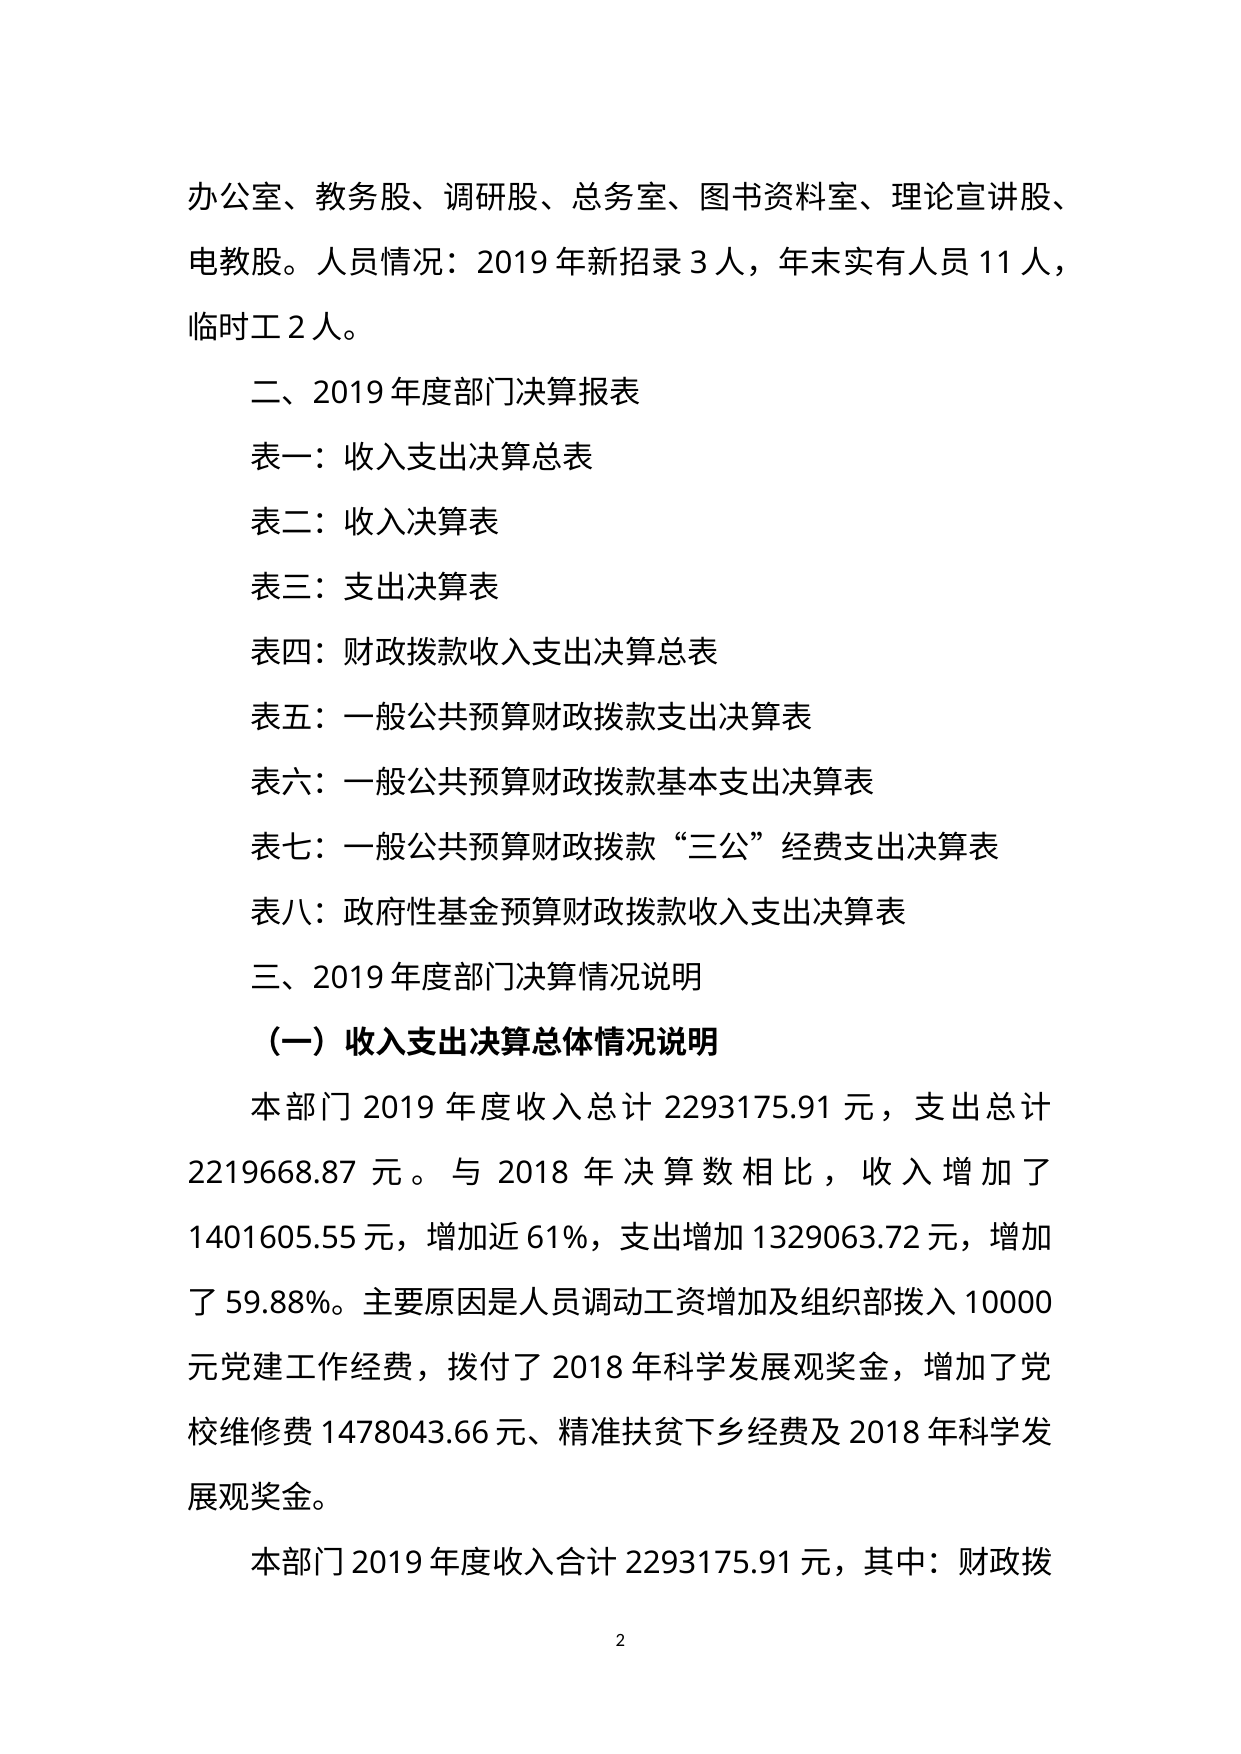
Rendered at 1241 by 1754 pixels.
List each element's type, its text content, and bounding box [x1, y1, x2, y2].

text 表七：一般公共预算财政拨款“三公”经费支出决算表 [187, 812, 1053, 877]
text 二、2019年度部门决算报表 [187, 357, 1053, 422]
text 表四：财政拨款收入支出决算总表 [187, 617, 1053, 682]
text 表三：支出决算表 [187, 552, 1053, 617]
text 表六：一般公共预算财政拨款基本支出决算表 [187, 747, 1053, 812]
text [187, 1527, 1053, 1592]
text 表五：一般公共预算财政拨款支出决算表 [187, 682, 1053, 747]
text 本部门2019年度收入总计2293175.91元，支出总计2219668.87元。与2018年决算数相比，收入增加了1401605.55元，增加近61%，支出增加1329063.72元，增加了59.88%。主要原因是人员调动工资增加及组织部拨入10000元党建工作经费，拨付了2018年科学发展观奖金，增加了党校维修费1478043.66元、精准扶贫下乡经费及2018年科学发展观奖金。 [187, 1072, 1053, 1527]
text 三、2019年度部门决算情况说明 [187, 942, 1053, 1007]
text 表一：收入支出决算总表 [187, 422, 1053, 487]
text 表二：收入决算表 [187, 487, 1053, 552]
text 表八：政府性基金预算财政拨款收入支出决算表 [187, 877, 1053, 942]
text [187, 162, 1053, 357]
text （一）收入支出决算总体情况说明 [187, 1007, 1053, 1072]
